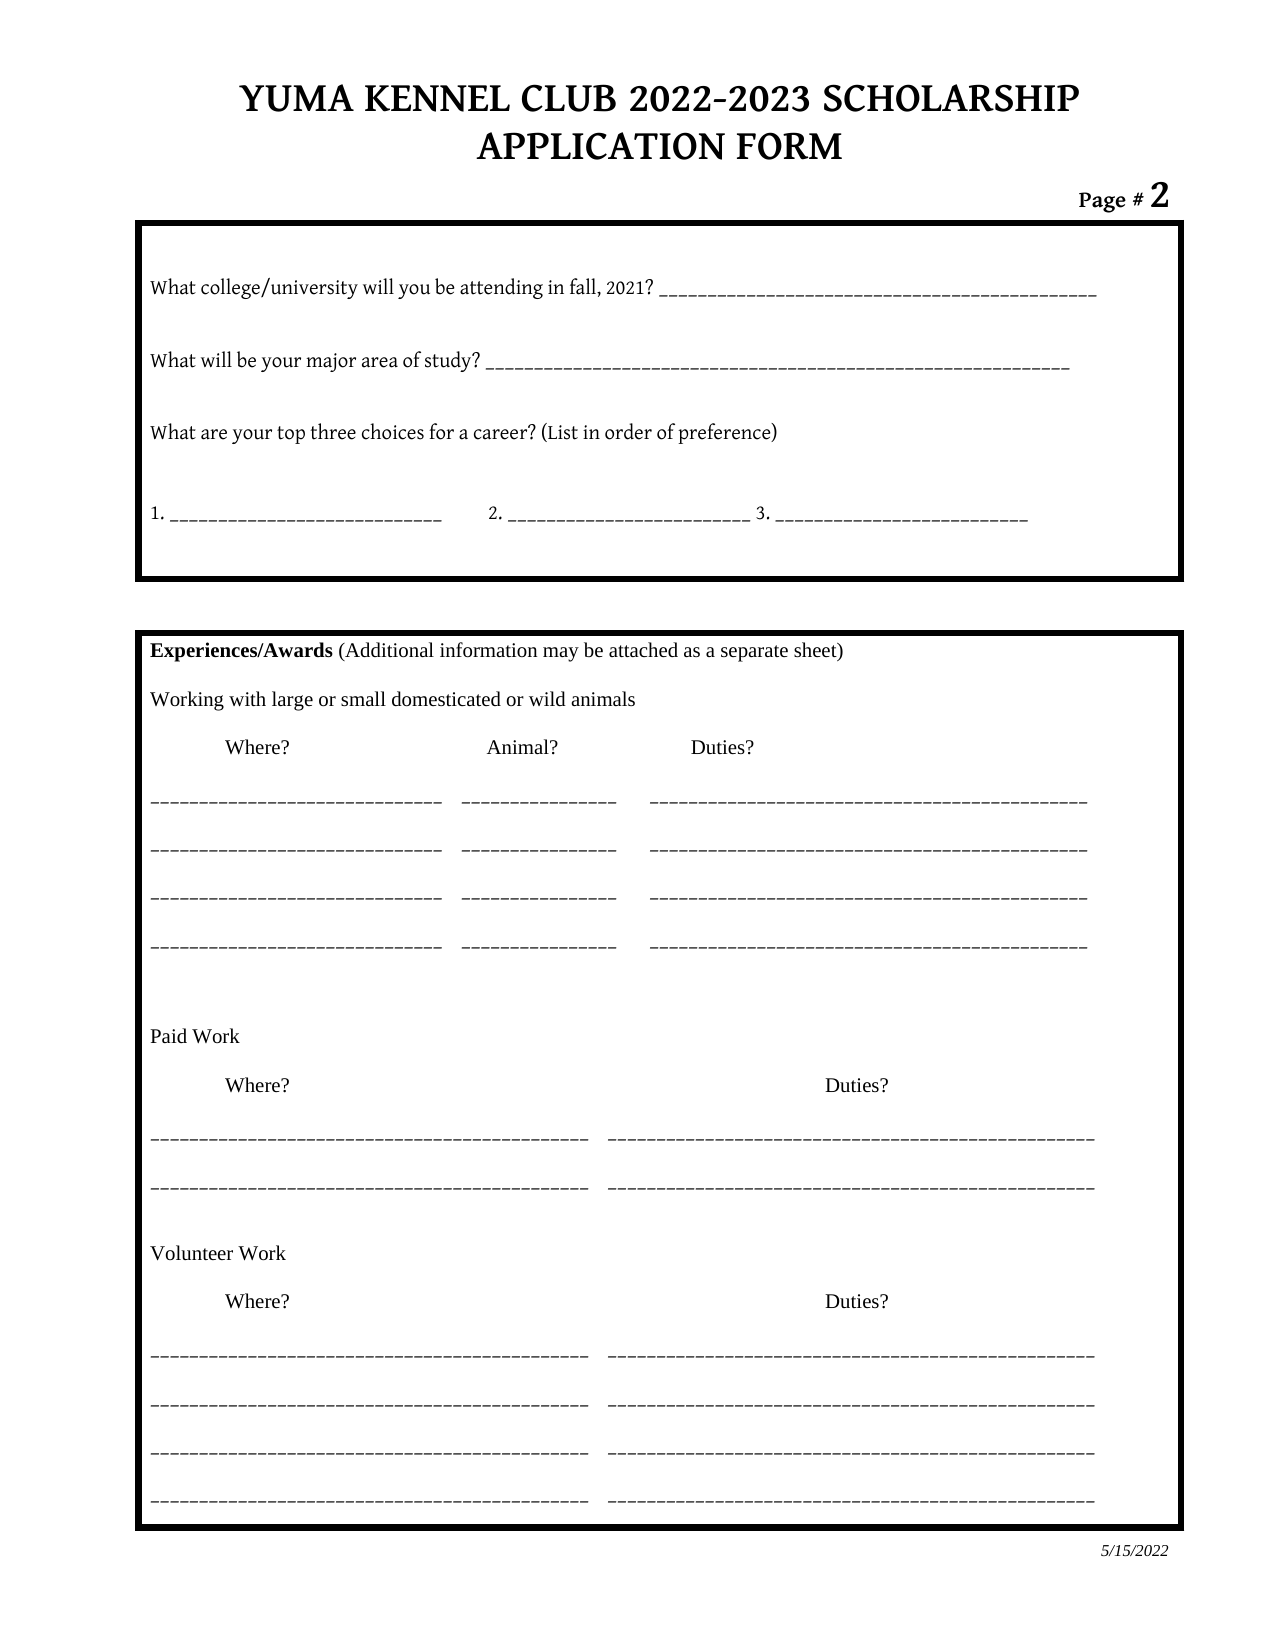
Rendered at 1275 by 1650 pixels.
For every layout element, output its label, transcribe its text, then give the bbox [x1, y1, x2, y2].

text 1. ____________________________ 2. _________________________ 3. __________________________ [150, 501, 1170, 525]
text Where? Animal? Duties? [150, 735, 1170, 759]
text ______________________________ ________________ _____________________________________________ [150, 831, 1170, 855]
text ______________________________ ________________ _____________________________________________ [150, 783, 1170, 807]
text Paid Work [150, 1024, 1170, 1048]
text Experiences/Awards (Additional information may be attached as a separate sheet) [142, 636, 1178, 662]
text Working with large or small domesticated or wild animals [150, 687, 1170, 711]
text Where? Duties? [150, 1072, 1170, 1097]
text _____________________________________________ __________________________________________________ [150, 1434, 1170, 1458]
text _____________________________________________ __________________________________________________ [150, 1337, 1170, 1362]
text _____________________________________________ __________________________________________________ [150, 1482, 1170, 1507]
text What are your top three choices for a career? (List in order of preference) [150, 421, 1170, 446]
text ______________________________ ________________ _____________________________________________ [150, 879, 1170, 904]
text _____________________________________________ __________________________________________________ [150, 1121, 1170, 1145]
text ______________________________ ________________ _____________________________________________ [150, 928, 1170, 952]
text Volunteer Work [150, 1241, 1170, 1265]
text What college/university will you be attending in fall, 2021? _____________________________________________ [150, 276, 1170, 301]
text What will be your major area of study? ____________________________________________________________ [150, 349, 1170, 373]
text _____________________________________________ __________________________________________________ [150, 1169, 1170, 1193]
text _____________________________________________ __________________________________________________ [150, 1386, 1170, 1410]
text Where? Duties? [150, 1289, 1170, 1313]
